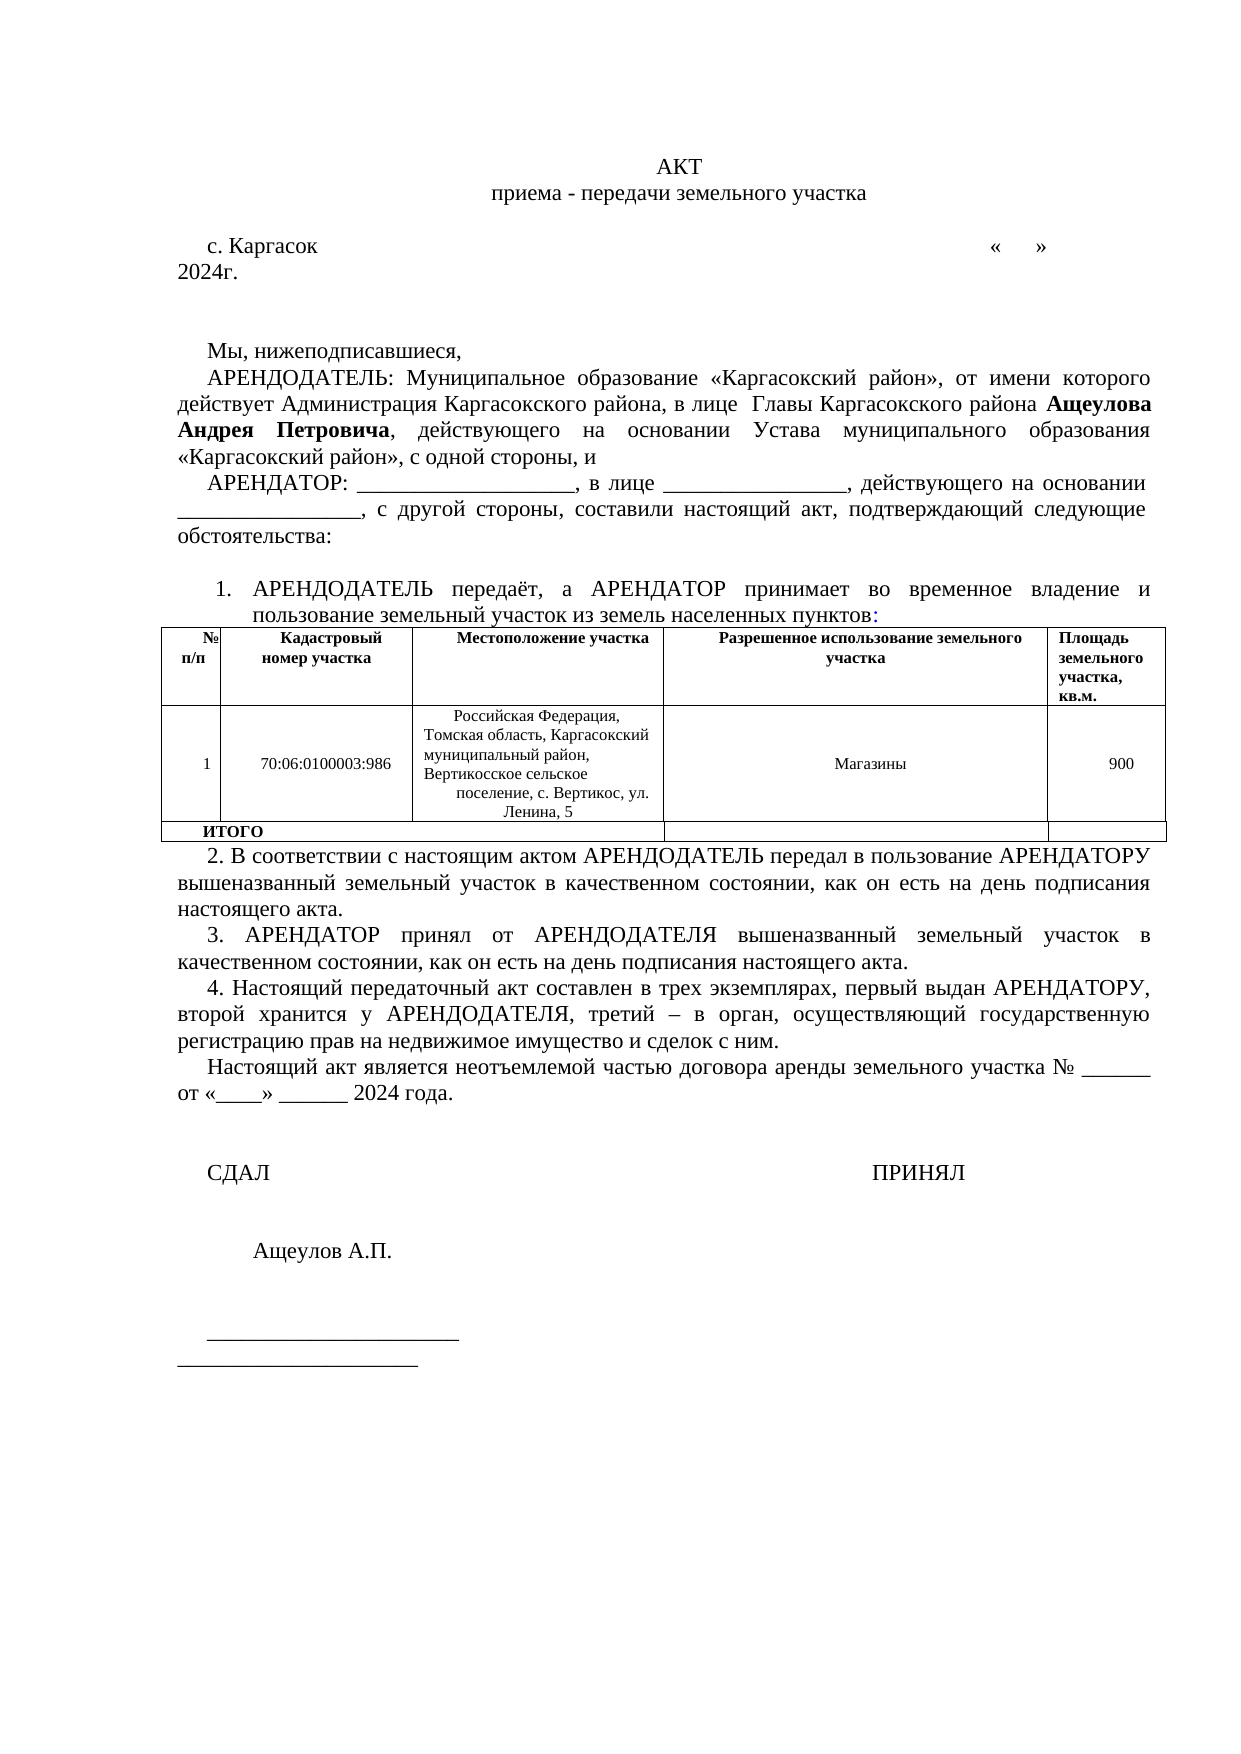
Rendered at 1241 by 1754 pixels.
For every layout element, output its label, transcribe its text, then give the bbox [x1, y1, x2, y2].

text с. Каргасок « » 2024г. [177, 232, 1152, 285]
table_header Площадь земельного участка, кв.м. [1048, 628, 1165, 705]
text СДАЛ ПРИНЯЛ [177, 1158, 1152, 1185]
text приема - передачи земельного участка [177, 179, 1152, 206]
text 4. Настоящий передаточный акт составлен в трех экземплярах, первый выдан АРЕНДАТОРУ, второй хранится у АРЕНДОДАТЕЛЯ, третий – в орган, осуществляющий государственную регистрацию прав на недвижимое имущество и сделок с ним. [177, 974, 1152, 1053]
table_header Кадастровый номер участка [221, 628, 412, 705]
text АРЕНДАТОР: ___________________, в лице ________________, действующего на основании ________________, с другой стороны, составили настоящий акт, подтверждающий следующие обстоятельства: [177, 469, 1147, 548]
table_header Разрешенное использование земельного участка [664, 628, 1047, 705]
text Настоящий акт является неотъемлемой частью договора аренды земельного участка № ______ от «____» ______ 2024 года. [177, 1053, 1152, 1106]
text 3. АРЕНДАТОР принял от АРЕНДОДАТЕЛЯ вышеназванный земельный участок в качественном состоянии, как он есть на день подписания настоящего акта. [177, 921, 1152, 974]
table_cell [665, 822, 1048, 841]
table_header Местоположение участка [413, 628, 663, 705]
table_cell 900 [1048, 706, 1165, 821]
text Ащеулов А.П. [177, 1238, 1152, 1264]
text АРЕНДОДАТЕЛЬ: Муниципальное образование «Каргасокский район», от имени которого действует Администрация Каргасокского района, в лице Главы Каргасокского района Ащеулова Андрея Петровича, действующего на основании Устава муниципального образования «Каргасокский район», с одной стороны, и [177, 364, 1152, 469]
table_cell ИТОГО [162, 822, 664, 841]
table_cell 70:06:0100003:986 [221, 706, 412, 821]
text 2. В соответствии с настоящим актом АРЕНДОДАТЕЛЬ передал в пользование АРЕНДАТОРУ вышеназванный земельный участок в качественном состоянии, как он есть на день подписания настоящего акта. [177, 842, 1152, 921]
table_header № п/п [162, 628, 220, 705]
table_cell [1049, 822, 1166, 841]
table_cell Магазины [664, 706, 1047, 821]
text Мы, нижеподписавшиеся, [177, 337, 1152, 364]
list АРЕНДОДАТЕЛЬ передаёт, а АРЕНДАТОР принимает во временное владение и пользование земельный участок из земель населенных пунктов: [215, 574, 1152, 627]
table_cell Российская Федерация, Томская область, Каргасокский муниципальный район, Вертикосское сельское поселение, с. Вертикос, ул. Ленина, 5 [413, 706, 663, 821]
text ______________________ _____________________ [177, 1317, 1152, 1369]
text АКТ [177, 153, 1152, 179]
table_cell 1 [162, 706, 220, 821]
